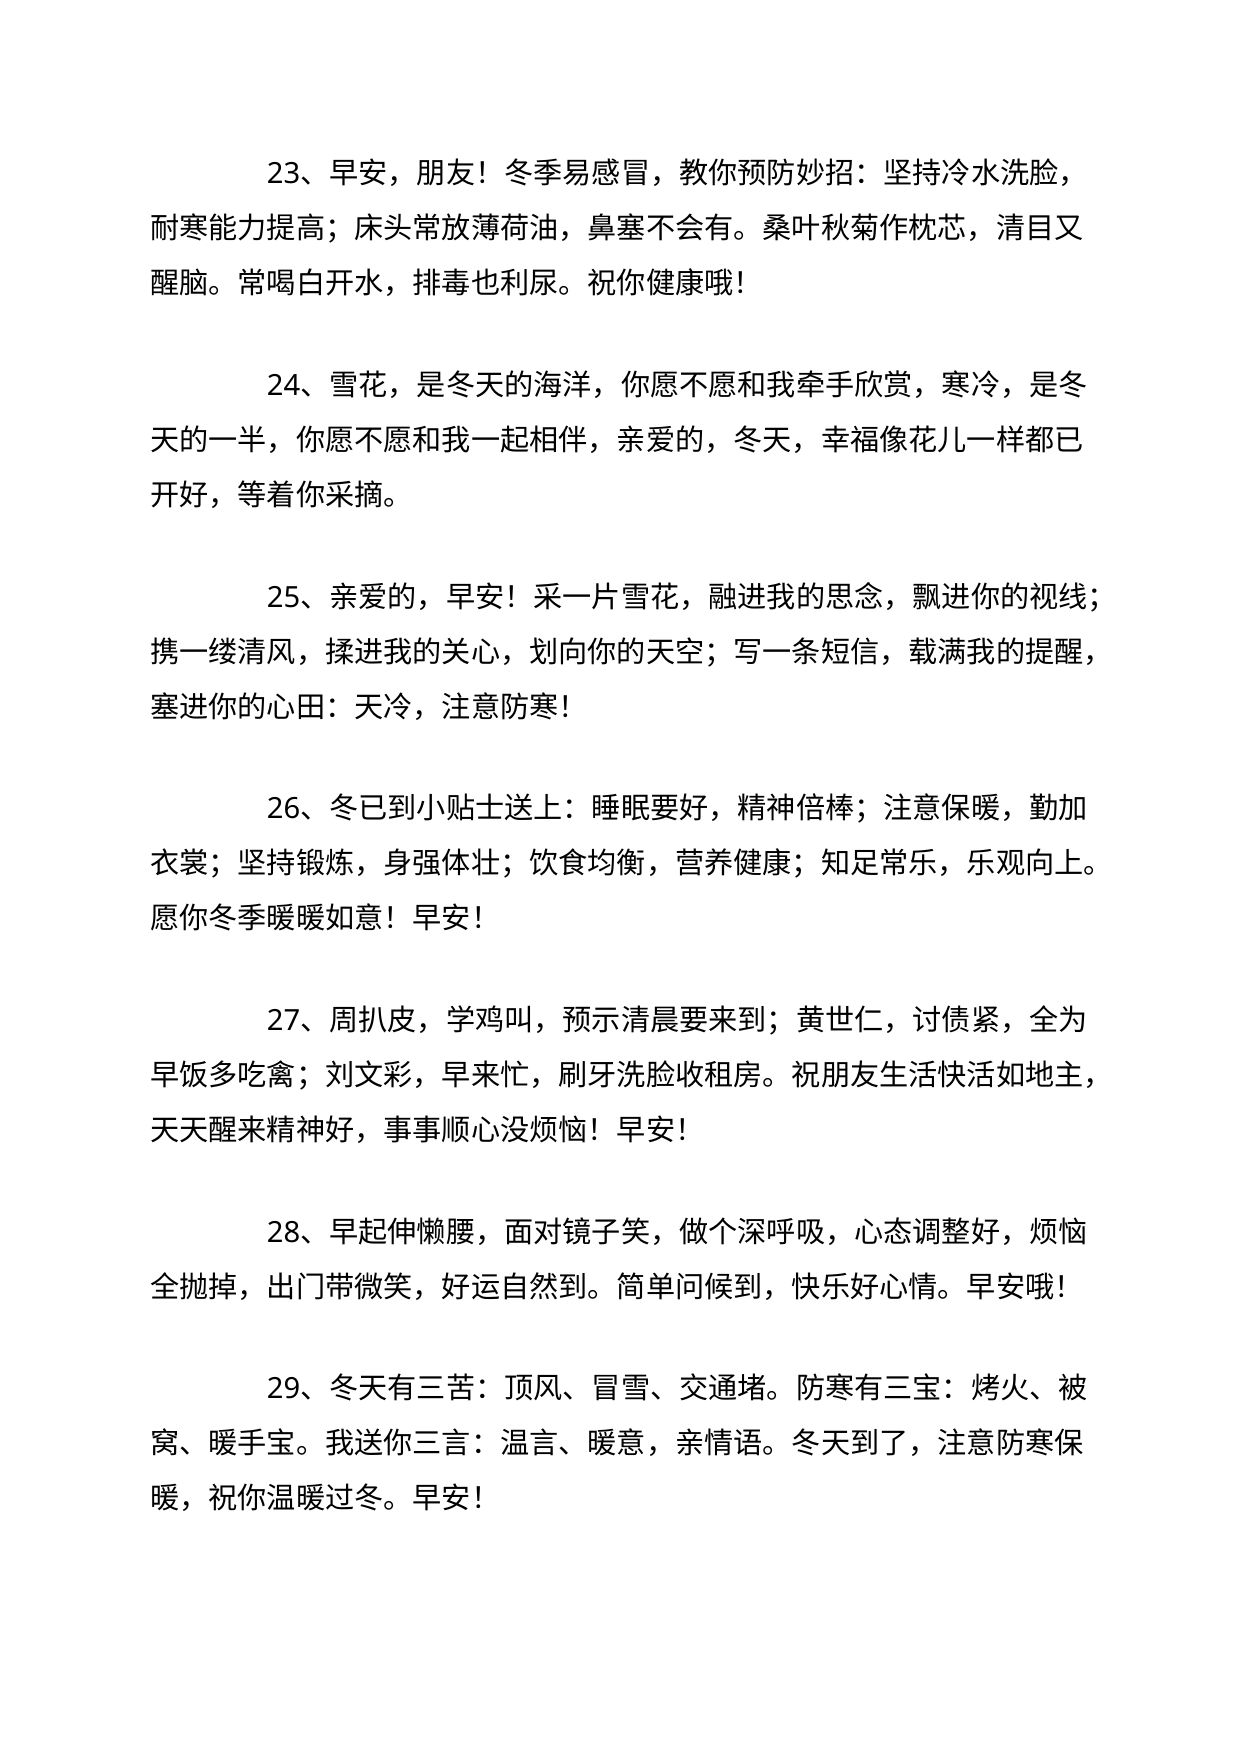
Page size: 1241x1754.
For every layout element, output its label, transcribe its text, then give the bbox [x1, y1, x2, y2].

text 24、雪花，是冬天的海洋，你愿不愿和我牵手欣赏，寒冷，是冬天的一半，你愿不愿和我一起相伴，亲爱的，冬天，幸福像花儿一样都已开好，等着你采摘。 [150, 362, 1090, 514]
text 23、早安，朋友！冬季易感冒，教你预防妙招：坚持冷水洗脸，耐寒能力提高；床头常放薄荷油，鼻塞不会有。桑叶秋菊作枕芯，清目又醒脑。常喝白开水，排毒也利尿。祝你健康哦！ [150, 150, 1090, 302]
text 29、冬天有三苦：顶风、冒雪、交通堵。防寒有三宝：烤火、被窝、暖手宝。我送你三言：温言、暖意，亲情语。冬天到了，注意防寒保暖，祝你温暖过冬。早安！ [150, 1365, 1090, 1517]
text 27、周扒皮，学鸡叫，预示清晨要来到；黄世仁，讨债紧，全为早饭多吃禽；刘文彩，早来忙，刷牙洗脸收租房。祝朋友生活快活如地主，天天醒来精神好，事事顺心没烦恼！早安！ [150, 997, 1090, 1149]
text 28、早起伸懒腰，面对镜子笑，做个深呼吸，心态调整好，烦恼全抛掉，出门带微笑，好运自然到。简单问候到，快乐好心情。早安哦！ [150, 1208, 1090, 1306]
text 25、亲爱的，早安！采一片雪花，融进我的思念，飘进你的视线；携一缕清风，揉进我的关心，划向你的天空；写一条短信，载满我的提醒，塞进你的心田：天冷，注意防寒！ [150, 573, 1090, 726]
text 26、冬已到小贴士送上：睡眠要好，精神倍棒；注意保暖，勤加衣裳；坚持锻炼，身强体壮；饮食均衡，营养健康；知足常乐，乐观向上。愿你冬季暖暖如意！早安！ [150, 785, 1090, 937]
